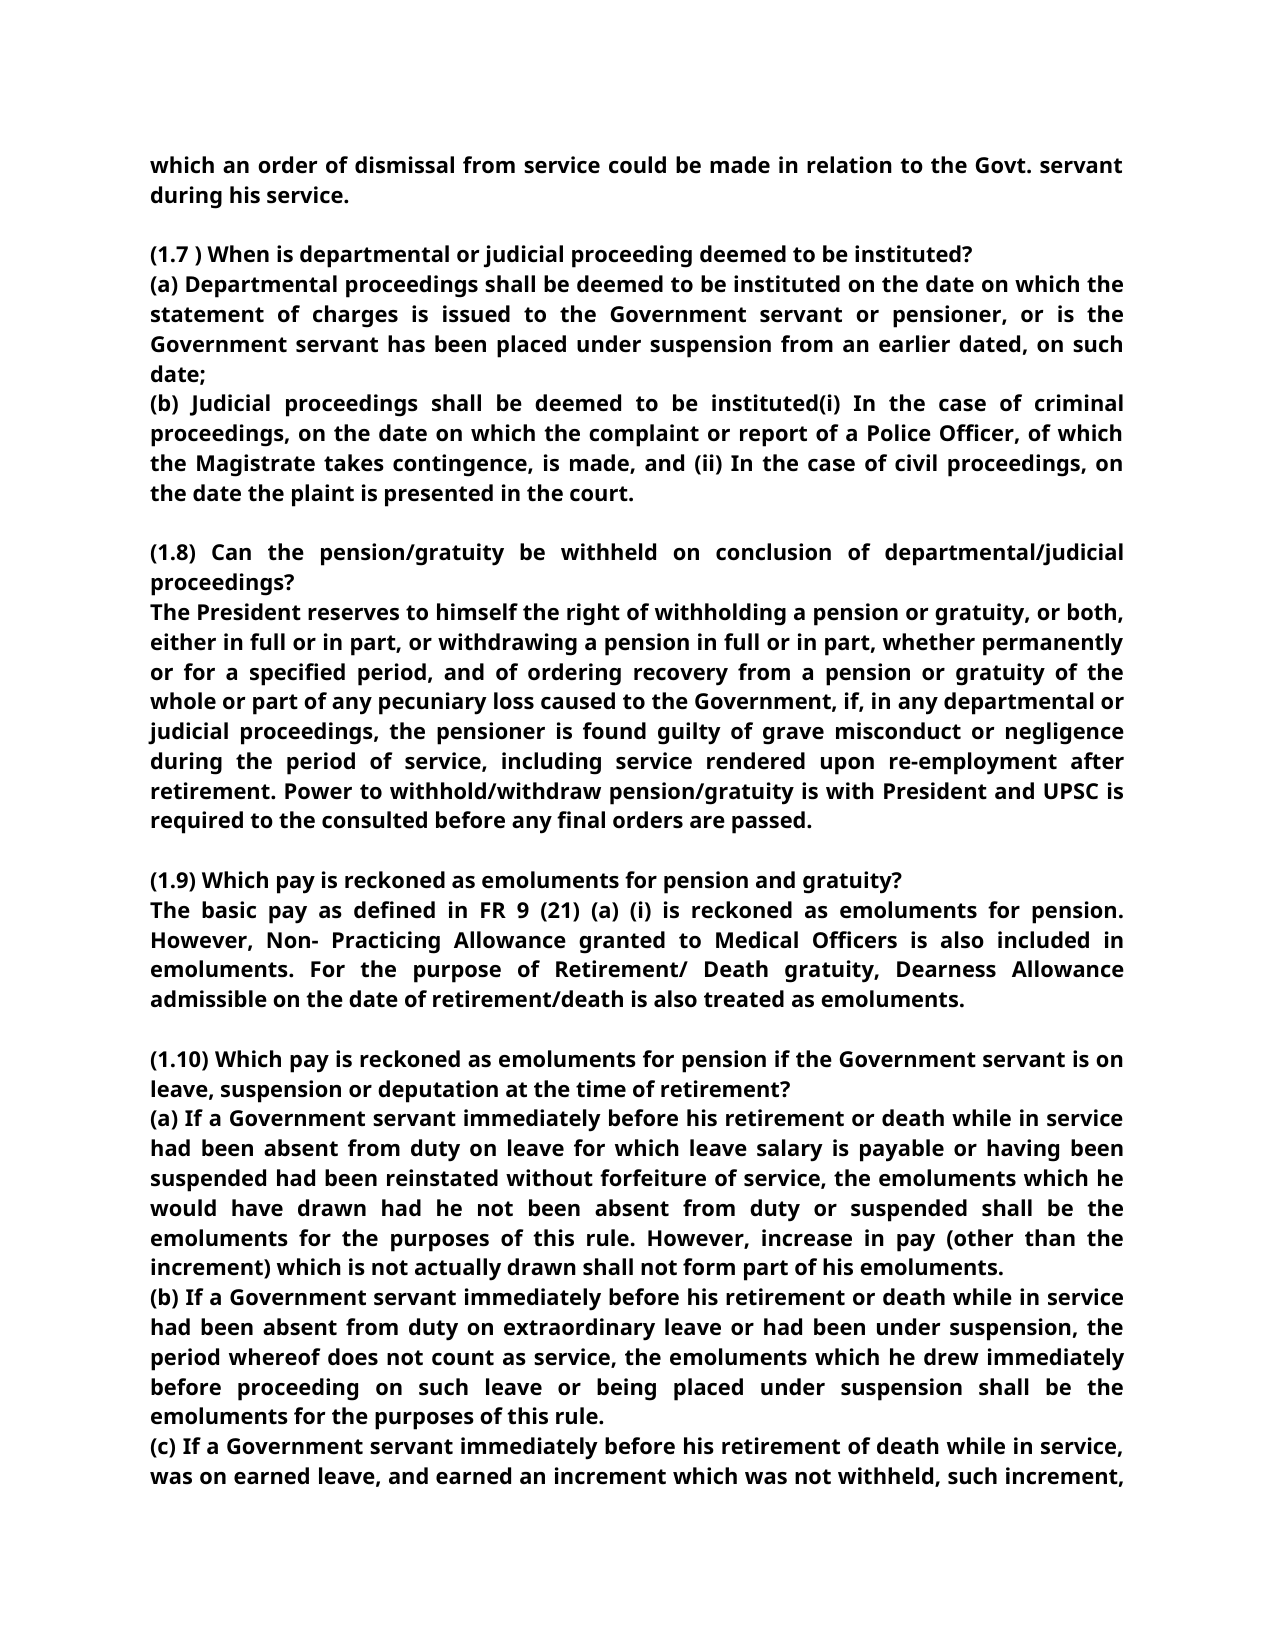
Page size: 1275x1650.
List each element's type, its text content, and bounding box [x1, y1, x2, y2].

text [150, 1431, 1125, 1491]
text (1.9) Which pay is reckoned as emoluments for pension and gratuity? [150, 865, 1125, 895]
text (b) If a Government servant immediately before his retirement or death while in service had been absent from duty on extraordinary leave or had been under suspension, the period whereof does not count as service, the emoluments which he drew immediately before proceeding on such leave or being placed under suspension shall be the emoluments for the purposes of this rule. [150, 1282, 1125, 1431]
text The President reserves to himself the right of withholding a pension or gratuity, or both, either in full or in part, or withdrawing a pension in full or in part, whether permanently or for a specified period, and of ordering recovery from a pension or gratuity of the whole or part of any pecuniary loss caused to the Government, if, in any departmental or judicial proceedings, the pensioner is found guilty of grave misconduct or negligence during the period of service, including service rendered upon re-employment after retirement. Power to withhold/withdraw pension/gratuity is with President and UPSC is required to the consulted before any final orders are passed. [150, 597, 1125, 835]
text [150, 150, 1125, 209]
text (1.7 ) When is departmental or judicial proceeding deemed to be instituted? [150, 239, 1125, 269]
text (1.10) Which pay is reckoned as emoluments for pension if the Government servant is on leave, suspension or deputation at the time of retirement? [150, 1044, 1125, 1103]
text (a) Departmental proceedings shall be deemed to be instituted on the date on which the statement of charges is issued to the Government servant or pensioner, or is the Government servant has been placed under suspension from an earlier dated, on such date; [150, 269, 1125, 388]
text The basic pay as defined in FR 9 (21) (a) (i) is reckoned as emoluments for pension. However, Non- Practicing Allowance granted to Medical Officers is also included in emoluments. For the purpose of Retirement/ Death gratuity, Dearness Allowance admissible on the date of retirement/death is also treated as emoluments. [150, 895, 1125, 1014]
text (a) If a Government servant immediately before his retirement or death while in service had been absent from duty on leave for which leave salary is payable or having been suspended had been reinstated without forfeiture of service, the emoluments which he would have drawn had he not been absent from duty or suspended shall be the emoluments for the purposes of this rule. However, increase in pay (other than the increment) which is not actually drawn shall not form part of his emoluments. [150, 1103, 1125, 1282]
text (1.8) Can the pension/gratuity be withheld on conclusion of departmental/judicial proceedings? [150, 537, 1125, 597]
text (b) Judicial proceedings shall be deemed to be instituted(i) In the case of criminal proceedings, on the date on which the complaint or report of a Police Officer, of which the Magistrate takes contingence, is made, and (ii) In the case of civil proceedings, on the date the plaint is presented in the court. [150, 388, 1125, 507]
